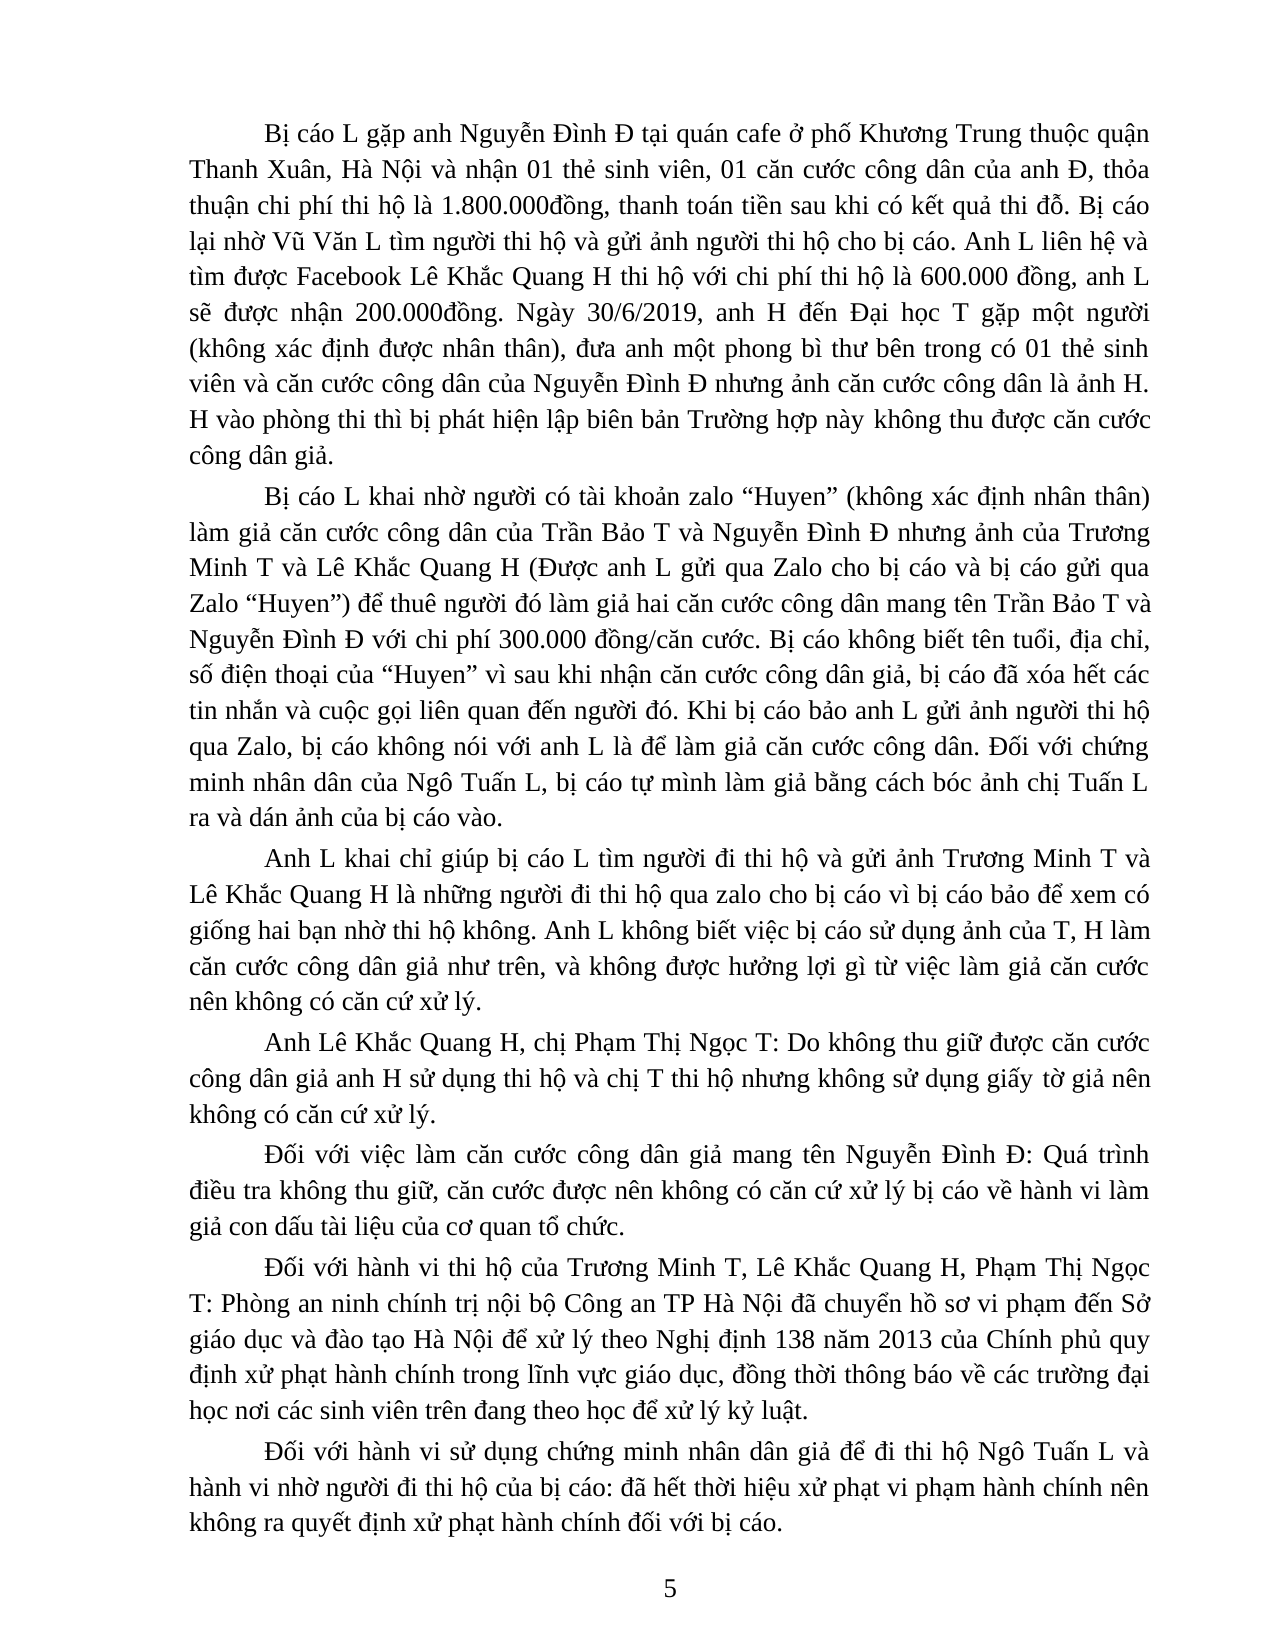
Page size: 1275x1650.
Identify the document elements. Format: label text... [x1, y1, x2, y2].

text Anh Lê Khắc Quang H, chị Phạm Thị Ngọc T: Do không thu giữ được căn cước công dân giả anh H sử dụng thi hộ và chị T thi hộ nhưng không sử dụng giấy tờ giả nên không có căn cứ xử lý. [189, 1026, 1151, 1129]
text Đối với việc làm căn cước công dân giả mang tên Nguyễn Đình Đ: Quá trình điều tra không thu giữ, căn cước được nên không có căn cứ xử lý bị cáo về hành vi làm giả con dấu tài liệu của cơ quan tổ chức. [189, 1139, 1151, 1241]
text Đối với hành vi thi hộ của Trương Minh T, Lê Khắc Quang H, Phạm Thị Ngọc T: Phòng an ninh chính trị nội bộ Công an TP Hà Nội đã chuyển hồ sơ vi phạm đến Sở giáo dục và đào tạo Hà Nội để xử lý theo Nghị định 138 năm 2013 của Chính phủ quy định xử phạt hành chính trong lĩnh vực giáo dục, đồng thời thông báo về các trường đại học nơi các sinh viên trên đang theo học để xử lý kỷ luật. [189, 1251, 1152, 1425]
text Đối với hành vi sử dụng chứng minh nhân dân giả để đi thi hộ Ngô Tuấn L và hành vi nhờ người đi thi hộ của bị cáo: đã hết thời hiệu xử phạt vi phạm hành chính nên không ra quyết định xử phạt hành chính đối với bị cáo. [189, 1435, 1151, 1538]
text Bị cáo L khai nhờ người có tài khoản zalo “Huyen” (không xác định nhân thân) làm giả căn cước công dân của Trần Bảo T và Nguyễn Đình Đ nhưng ảnh của Trương Minh T và Lê Khắc Quang H (Được anh L gửi qua Zalo cho bị cáo và bị cáo gửi qua Zalo “Huyen”) để thuê người đó làm giả hai căn cước công dân mang tên Trần Bảo T và Nguyễn Đình Đ với chi phí 300.000 đồng/căn cước. Bị cáo không biết tên tuổi, địa chỉ, số điện thoại của “Huyen” vì sau khi nhận căn cước công dân giả, bị cáo đã xóa hết các tin nhắn và cuộc gọi liên quan đến người đó. Khi bị cáo bảo anh L gửi ảnh người thi hộ qua Zalo, bị cáo không nói với anh L là để làm giả căn cước công dân. Đối với chứng minh nhân dân của Ngô Tuấn L, bị cáo tự mình làm giả bằng cách bóc ảnh chị Tuấn L ra và dán ảnh của bị cáo vào. [189, 480, 1151, 833]
text Anh L khai chỉ giúp bị cáo L tìm người đi thi hộ và gửi ảnh Trương Minh T và Lê Khắc Quang H là những người đi thi hộ qua zalo cho bị cáo vì bị cáo bảo để xem có giống hai bạn nhờ thi hộ không. Anh L không biết việc bị cáo sử dụng ảnh của T, H làm căn cước công dân giả như trên, và không được hưởng lợi gì từ việc làm giả căn cước nên không có căn cứ xử lý. [189, 843, 1151, 1017]
text Bị cáo L gặp anh Nguyễn Đình Đ tại quán cafe ở phố Khương Trung thuộc quận Thanh Xuân, Hà Nội và nhận 01 thẻ sinh viên, 01 căn cước công dân của anh Đ, thỏa thuận chi phí thi hộ là 1.800.000đồng, thanh toán tiền sau khi có kết quả thi đỗ. Bị cáo lại nhờ Vũ Văn L tìm người thi hộ và gửi ảnh người thi hộ cho bị cáo. Anh L liên hệ và tìm được Facebook Lê Khắc Quang H thi hộ với chi phí thi hộ là 600.000 đồng, anh L sẽ được nhận 200.000đồng. Ngày 30/6/2019, anh H đến Đại học T gặp một người (không xác định được nhân thân), đưa anh một phong bì thư bên trong có 01 thẻ sinh viên và căn cước công dân của Nguyễn Đình Đ nhưng ảnh căn cước công dân là ảnh H. H vào phòng thi thì bị phát hiện lập biên bản Trường hợp này không thu được căn cước công dân giả. [189, 117, 1151, 470]
